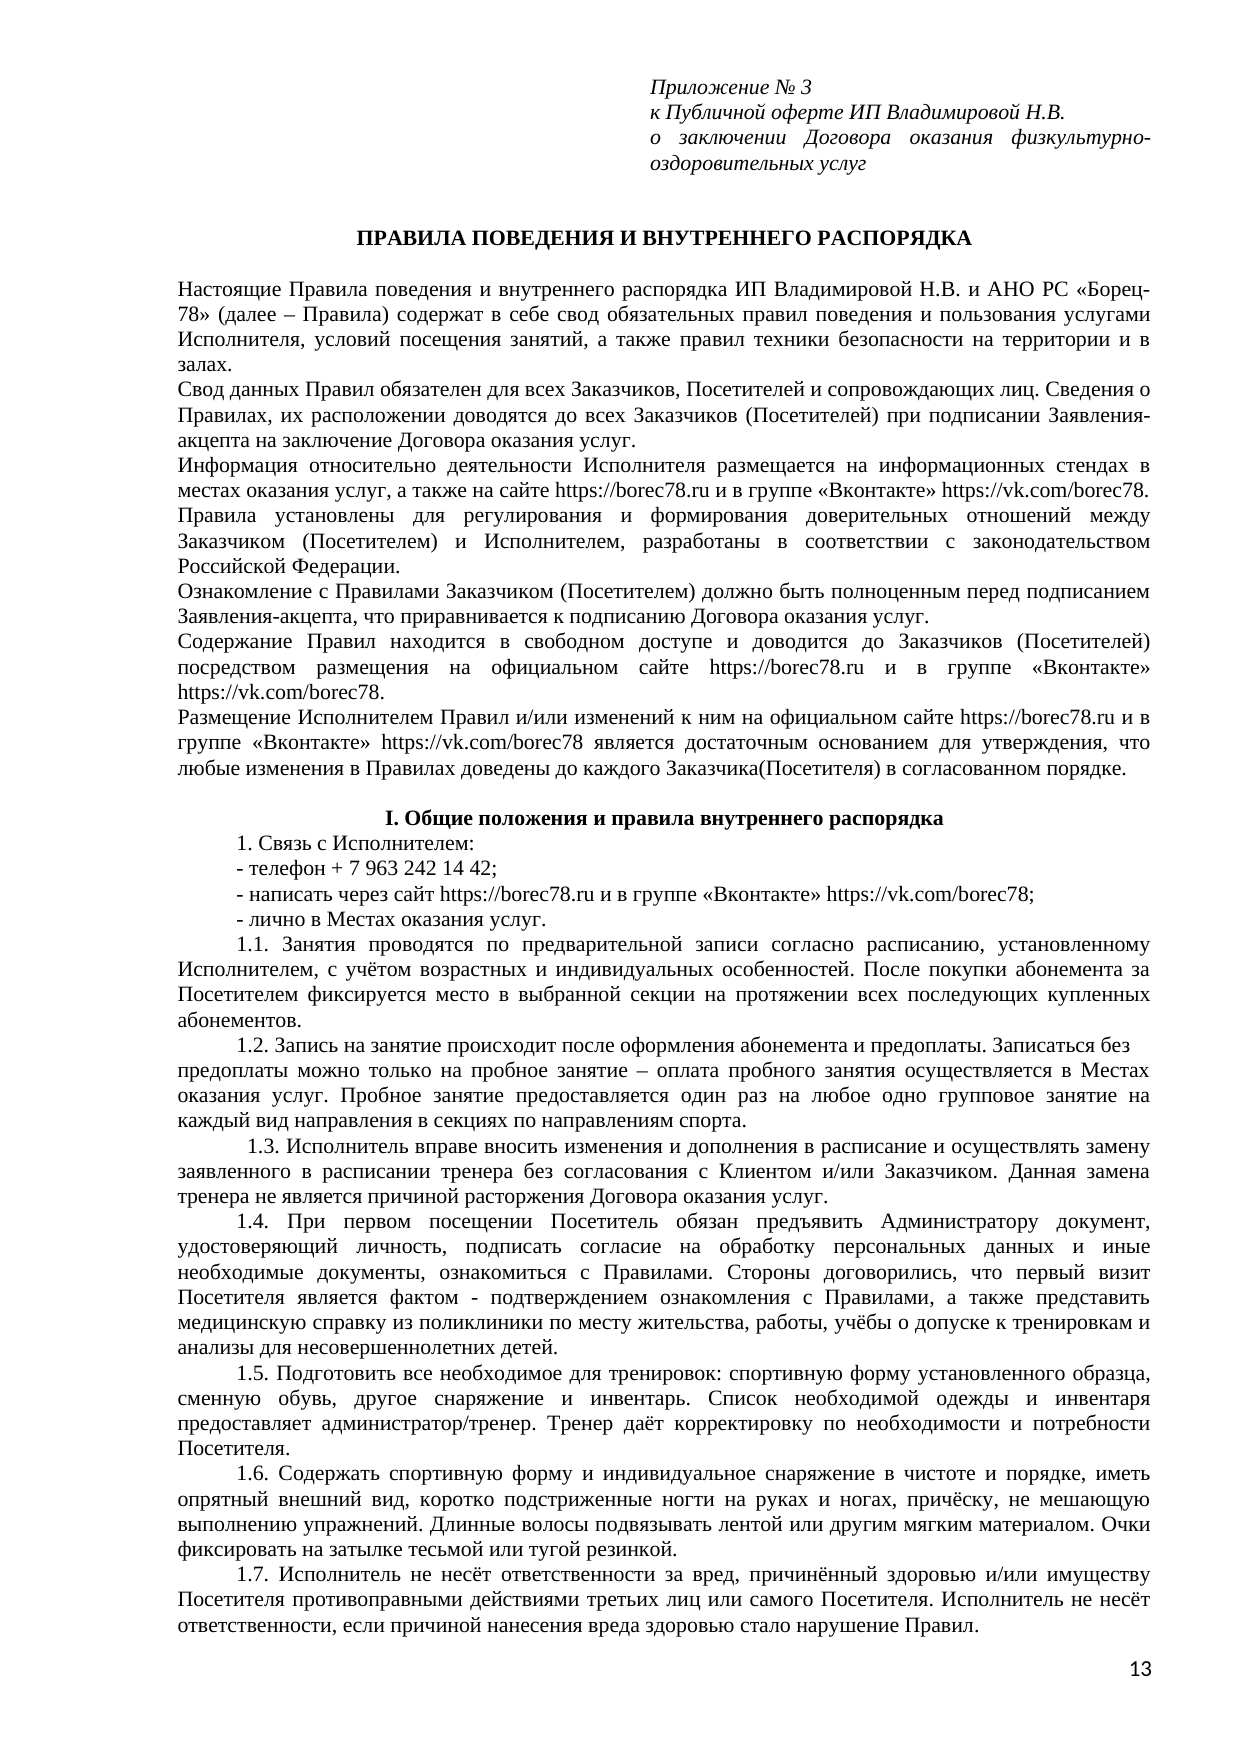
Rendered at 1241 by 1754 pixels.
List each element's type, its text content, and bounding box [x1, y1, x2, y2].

text - лично в Местах оказания услуг. [177, 906, 1152, 931]
text 1.5. Подготовить все необходимое для тренировок: спортивную форму установленного образца, сменную обувь, другое снаряжение и инвентарь. Список необходимой одежды и инвентаря предоставляет администратор/тренер. Тренер даёт корректировку по необходимости и потребности Посетителя. [177, 1359, 1152, 1460]
text предоплаты можно только на пробное занятие – оплата пробного занятия осуществляется в Местах оказания услуг. Пробное занятие предоставляется один раз на любое одно групповое занятие на каждый вид направления в секциях по направлениям спорта. [177, 1057, 1152, 1133]
text о заключении Договора оказания физкультурно-оздоровительных услуг [650, 124, 1152, 175]
text Правила установлены для регулирования и формирования доверительных отношений между Заказчиком (Посетителем) и Исполнителем, разработаны в соответствии с законодательством Российской Федерации. [177, 502, 1152, 578]
text - написать через сайт https://borec78.ru и в группе «Вконтакте» https://vk.com/borec78; [177, 881, 1152, 906]
text Размещение Исполнителем Правил и/или изменений к ним на официальном сайте https://borec78.ru и в группе «Вконтакте» https://vk.com/borec78 является достаточным основанием для утверждения, что любые изменения в Правилах доведены до каждого Заказчика(Посетителя) в согласованном порядке. [177, 704, 1152, 780]
text Приложение № 3 [650, 74, 1152, 99]
text ПРАВИЛА ПОВЕДЕНИЯ И ВНУТРЕННЕГО РАСПОРЯДКА [177, 225, 1152, 250]
text к Публичной оферте ИП Владимировой Н.В. [650, 99, 1152, 124]
text Настоящие Правила поведения и внутреннего распорядка ИП Владимировой Н.В. и АНО РС «Борец-78» (далее – Правила) содержат в себе свод обязательных правил поведения и пользования услугами Исполнителя, условий посещения занятий, а также правил техники безопасности на территории и в залах. [177, 276, 1152, 376]
text I. Общие положения и правила внутреннего распорядка [177, 805, 1152, 830]
text - телефон + 7 963 242 14 42; [177, 855, 1152, 881]
text 1. Связь с Исполнителем: [177, 830, 1152, 855]
text Информация относительно деятельности Исполнителя размещается на информационных стендах в местах оказания услуг, а также на сайте https://borec78.ru и в группе «Вконтакте» https://vk.com/borec78. [177, 452, 1152, 502]
text Ознакомление с Правилами Заказчиком (Посетителем) должно быть полноценным перед подписанием Заявления-акцепта, что приравнивается к подписанию Договора оказания услуг. [177, 578, 1152, 628]
text Содержание Правил находится в свободном доступе и доводится до Заказчиков (Посетителей) посредством размещения на официальном сайте https://borec78.ru и в группе «Вконтакте» https://vk.com/borec78. [177, 628, 1152, 704]
text 1.3. Исполнитель вправе вносить изменения и дополнения в расписание и осуществлять замену заявленного в расписании тренера без согласования с Клиентом и/или Заказчиком. Данная замена тренера не является причиной расторжения Договора оказания услуг. [177, 1133, 1152, 1208]
text 1.2. Запись на занятие происходит после оформления абонемента и предоплаты. Записаться без [177, 1032, 1152, 1057]
text 1.6. Содержать спортивную форму и индивидуальное снаряжение в чистоте и порядке, иметь опрятный внешний вид, коротко подстриженные ногти на руках и ногах, причёску, не мешающую выполнению упражнений. Длинные волосы подвязывать лентой или другим мягким материалом. Очки фиксировать на затылке тесьмой или тугой резинкой. [177, 1460, 1152, 1561]
text 1.1. Занятия проводятся по предварительной записи согласно расписанию, установленному Исполнителем, с учётом возрастных и индивидуальных особенностей. После покупки абонемента за Посетителем фиксируется место в выбранной секции на протяжении всех последующих купленных абонементов. [177, 931, 1152, 1032]
text 1.7. Исполнитель не несёт ответственности за вред, причинённый здоровью и/или имуществу Посетителя противоправными действиями третьих лиц или самого Посетителя. Исполнитель не несёт ответственности, если причиной нанесения вреда здоровью стало нарушение Правил. [177, 1561, 1152, 1637]
text 1.4. При первом посещении Посетитель обязан предъявить Администратору документ, удостоверяющий личность, подписать согласие на обработку персональных данных и иные необходимые документы, ознакомиться с Правилами. Стороны договорились, что первый визит Посетителя является фактом - подтверждением ознакомления с Правилами, а также представить медицинскую справку из поликлиники по месту жительства, работы, учёбы о допуске к тренировкам и анализы для несовершеннолетних детей. [177, 1208, 1152, 1359]
text Свод данных Правил обязателен для всех Заказчиков, Посетителей и сопровождающих лиц. Сведения о Правилах, их расположении доводятся до всех Заказчиков (Посетителей) при подписании Заявления-акцепта на заключение Договора оказания услуг. [177, 376, 1152, 452]
